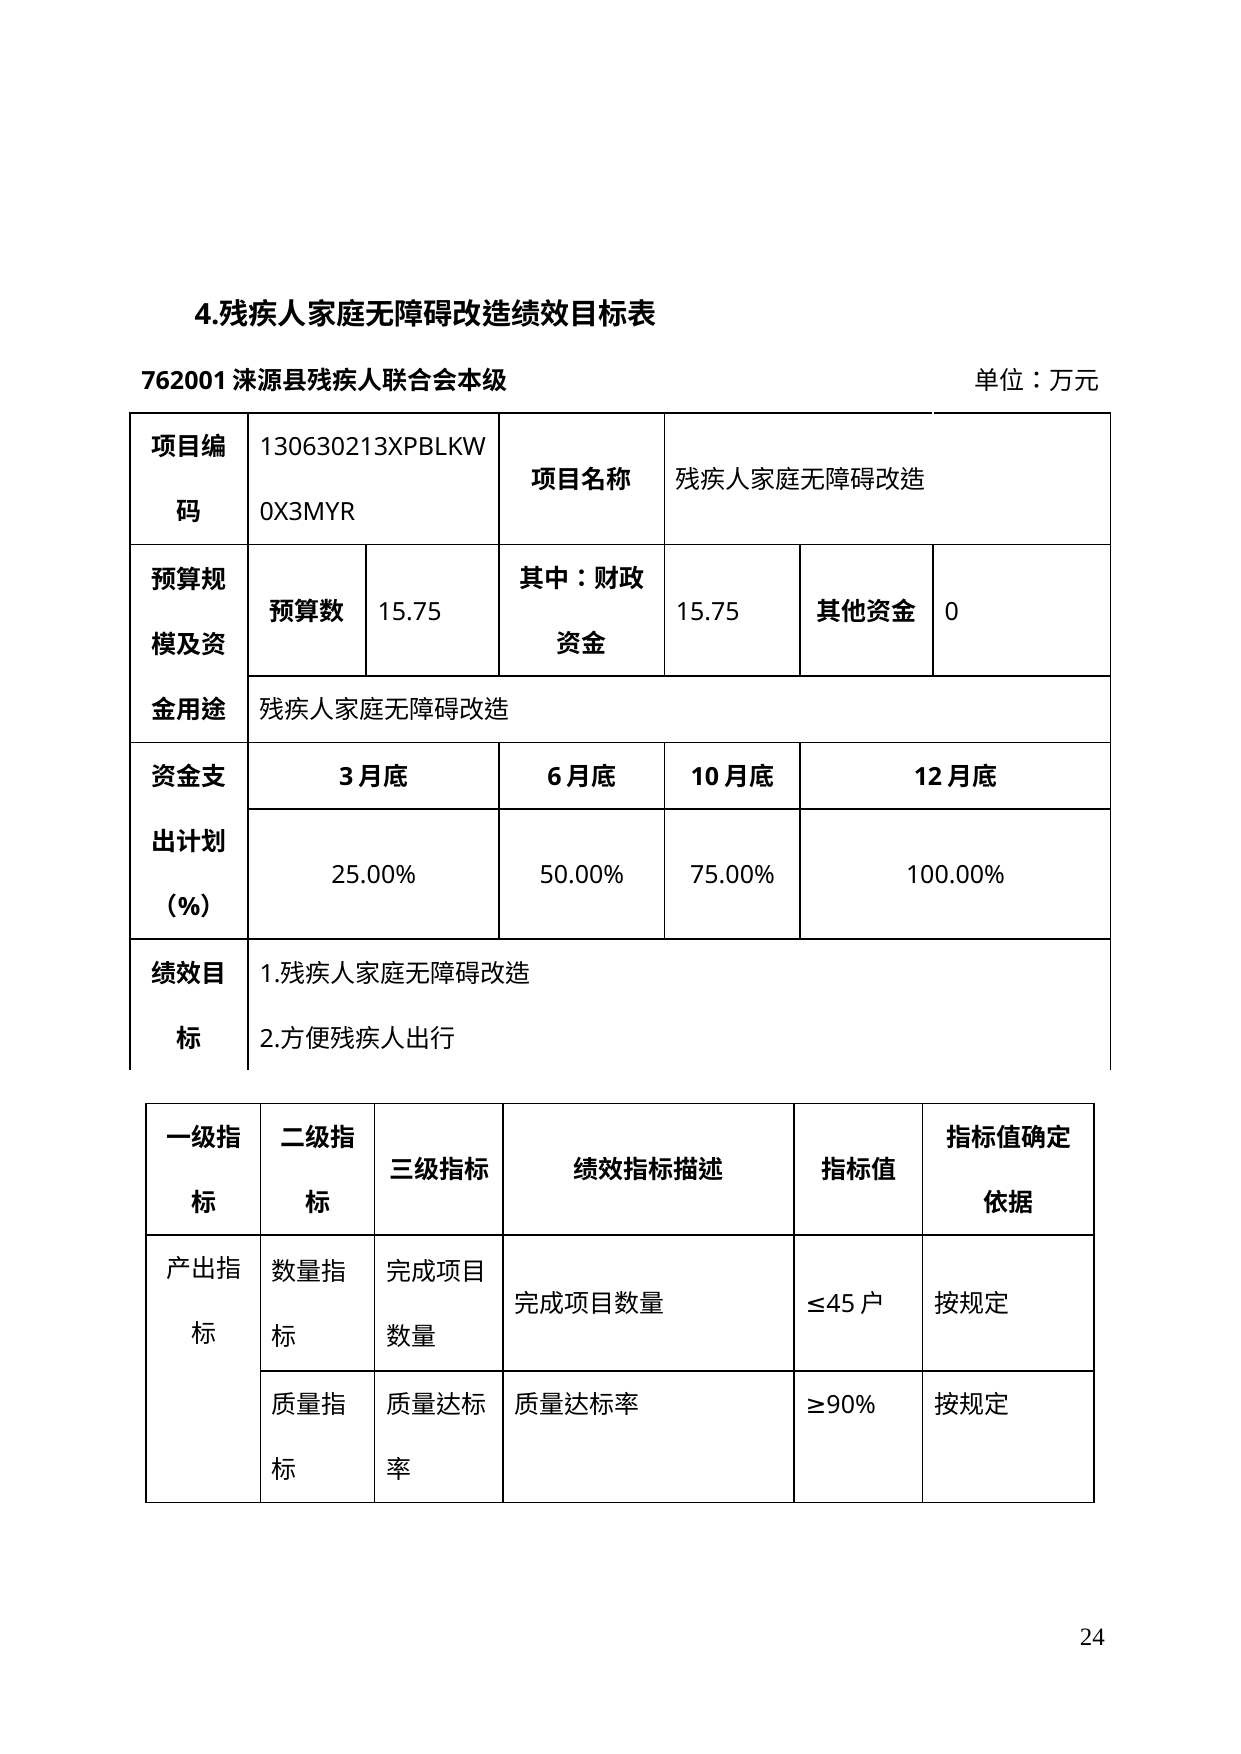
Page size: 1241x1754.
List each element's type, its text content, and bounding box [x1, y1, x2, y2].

table_header 指标值 [795, 1104, 922, 1234]
text 4.残疾人家庭无障碍改造绩效目标表 [136, 281, 1104, 346]
table_cell 15.75 [665, 545, 799, 675]
table_cell 残疾人家庭无障碍改造 [249, 677, 1110, 742]
table_cell 12月底 [801, 743, 1110, 808]
table_cell 其中：财政资金 [500, 545, 664, 675]
table_header 762001涞源县残疾人联合会本级 [131, 347, 932, 412]
table_cell 130630213XPBLKW0X3MYR [249, 414, 498, 544]
table_cell 75.00% [665, 810, 799, 938]
table_header 绩效指标描述 [504, 1104, 793, 1234]
table_cell 15.75 [367, 545, 498, 675]
table_cell 数量指标 [261, 1236, 374, 1370]
table_header 三级指标 [375, 1104, 502, 1234]
table_cell 预算规模及资金用途 [131, 545, 247, 742]
table_cell 其他资金 [801, 545, 932, 675]
table_cell 项目编码 [131, 414, 247, 544]
table_cell 50.00% [500, 810, 664, 938]
table_cell 项目名称 [500, 414, 664, 544]
table_cell 3月底 [249, 743, 498, 808]
table_cell ≥90% [795, 1372, 922, 1502]
table_cell 按规定 [923, 1236, 1093, 1370]
table_header 单位：万元 [934, 347, 1110, 412]
table_cell 100.00% [801, 810, 1110, 938]
table_cell 残疾人家庭无障碍改造 [665, 414, 1110, 544]
table_cell 质量达标率 [504, 1372, 793, 1502]
table_cell 预算数 [249, 545, 365, 675]
table_cell 质量指标 [261, 1372, 374, 1502]
table_cell 绩效目标 [131, 940, 247, 1070]
table_header 一级指标 [147, 1104, 260, 1234]
table_cell 资金支出计划（%） [131, 743, 247, 938]
table_cell 6月底 [500, 743, 664, 808]
table_header 指标值确定依据 [923, 1104, 1093, 1234]
table_header 二级指标 [261, 1104, 374, 1234]
table_cell 1.残疾人家庭无障碍改造 2.方便残疾人出行 [249, 940, 1110, 1070]
table_cell 质量达标率 [375, 1372, 502, 1502]
table_cell 产出指标 [147, 1236, 260, 1502]
table_cell 完成项目数量 [504, 1236, 793, 1370]
table_cell 25.00% [249, 810, 498, 938]
table_cell ≤45户 [795, 1236, 922, 1370]
table_cell 完成项目数量 [375, 1236, 502, 1370]
table_cell 按规定 [923, 1372, 1093, 1502]
table_cell 0 [934, 545, 1110, 675]
table_cell 10月底 [665, 743, 799, 808]
